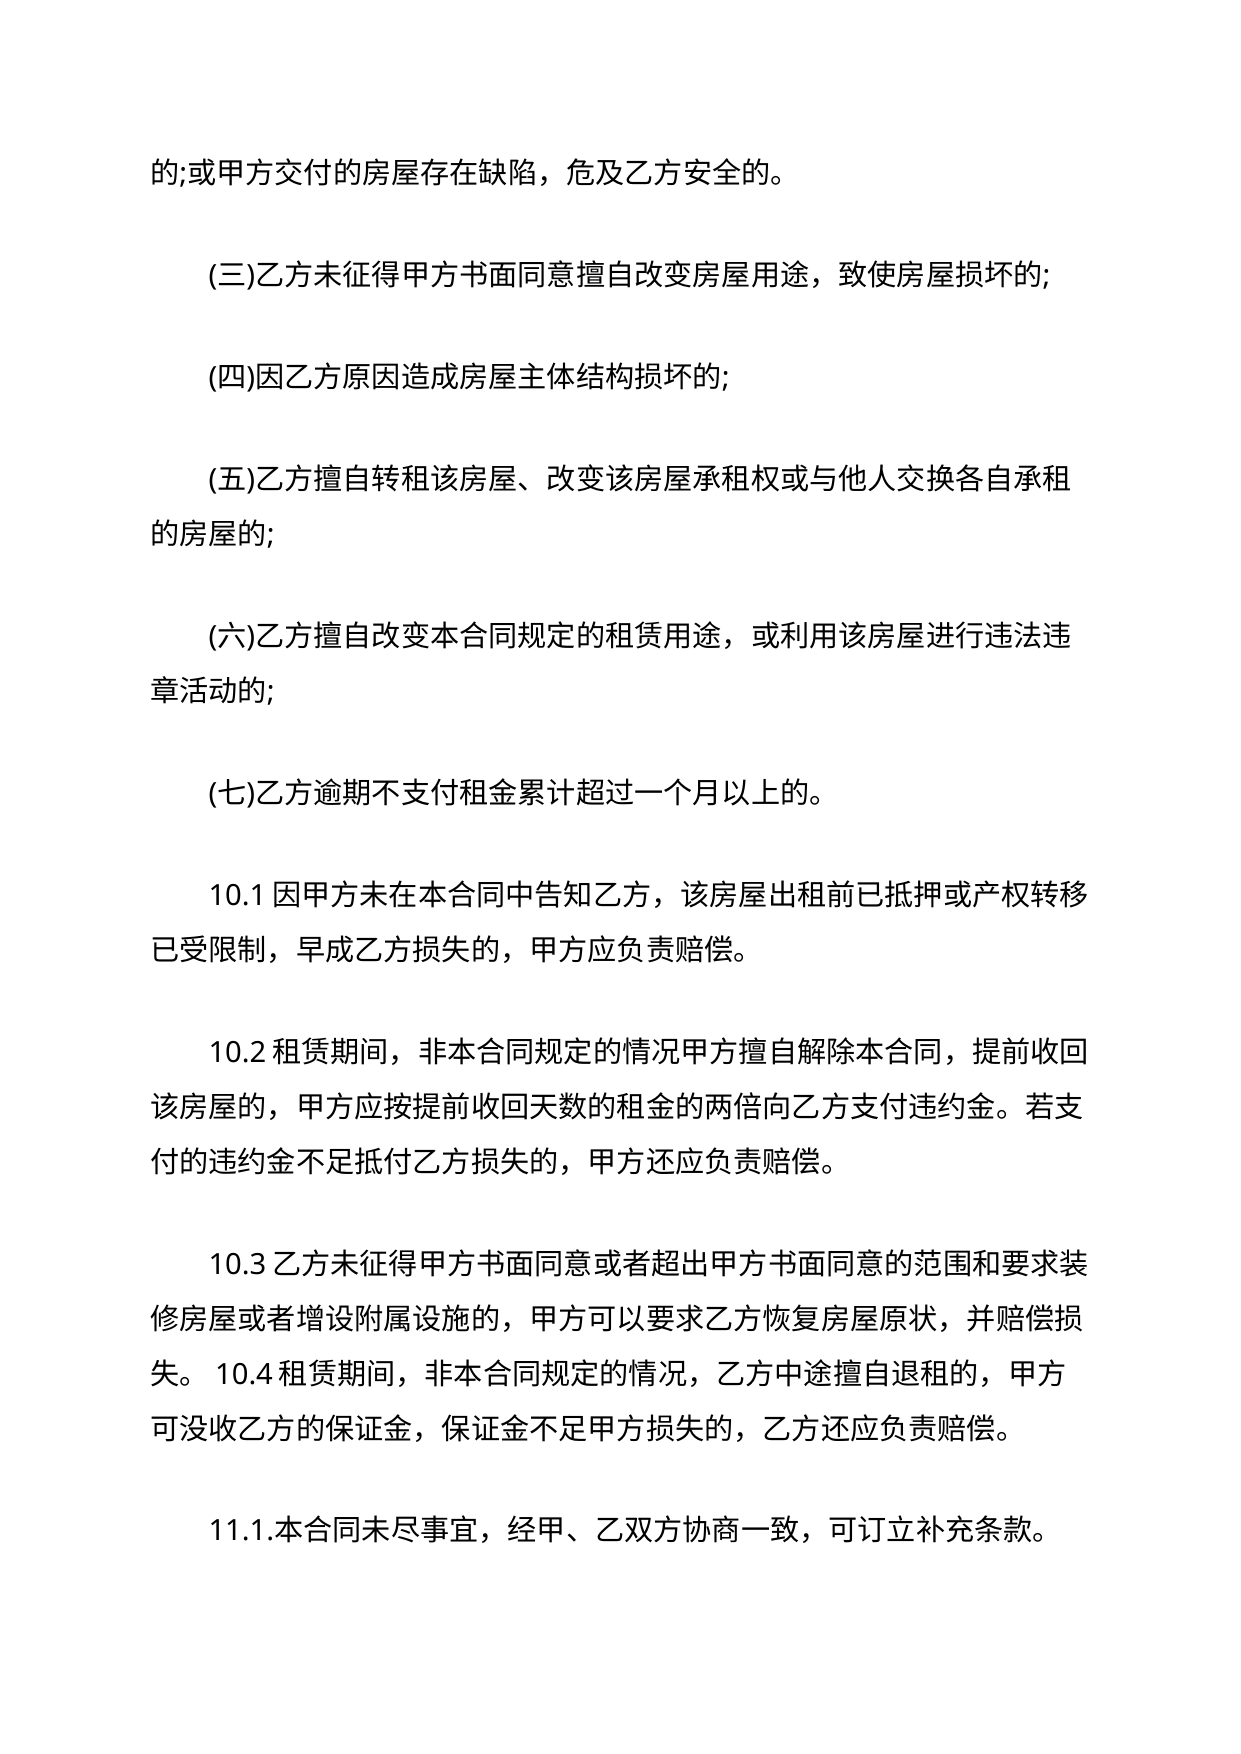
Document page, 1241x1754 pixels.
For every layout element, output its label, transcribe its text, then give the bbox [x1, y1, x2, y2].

text (七)乙方逾期不支付租金累计超过一个月以上的。 [150, 770, 1090, 812]
text 10.3乙方未征得甲方书面同意或者超出甲方书面同意的范围和要求装修房屋或者增设附属设施的，甲方可以要求乙方恢复房屋原状，并赔偿损失。 10.4租赁期间，非本合同规定的情况，乙方中途擅自退租的，甲方可没收乙方的保证金，保证金不足甲方损失的，乙方还应负责赔偿。 [150, 1240, 1090, 1447]
text 10.1因甲方未在本合同中告知乙方，该房屋出租前已抵押或产权转移已受限制，早成乙方损失的，甲方应负责赔偿。 [150, 872, 1090, 969]
text 10.2租赁期间，非本合同规定的情况甲方擅自解除本合同，提前收回该房屋的，甲方应按提前收回天数的租金的两倍向乙方支付违约金。若支付的违约金不足抵付乙方损失的，甲方还应负责赔偿。 [150, 1029, 1090, 1181]
text (六)乙方擅自改变本合同规定的租赁用途，或利用该房屋进行违法违章活动的; [150, 613, 1090, 710]
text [150, 1507, 1090, 1549]
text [150, 150, 1090, 192]
text (五)乙方擅自转租该房屋、改变该房屋承租权或与他人交换各自承租的房屋的; [150, 456, 1090, 553]
text (四)因乙方原因造成房屋主体结构损坏的; [150, 354, 1090, 396]
text (三)乙方未征得甲方书面同意擅自改变房屋用途，致使房屋损坏的; [150, 252, 1090, 294]
